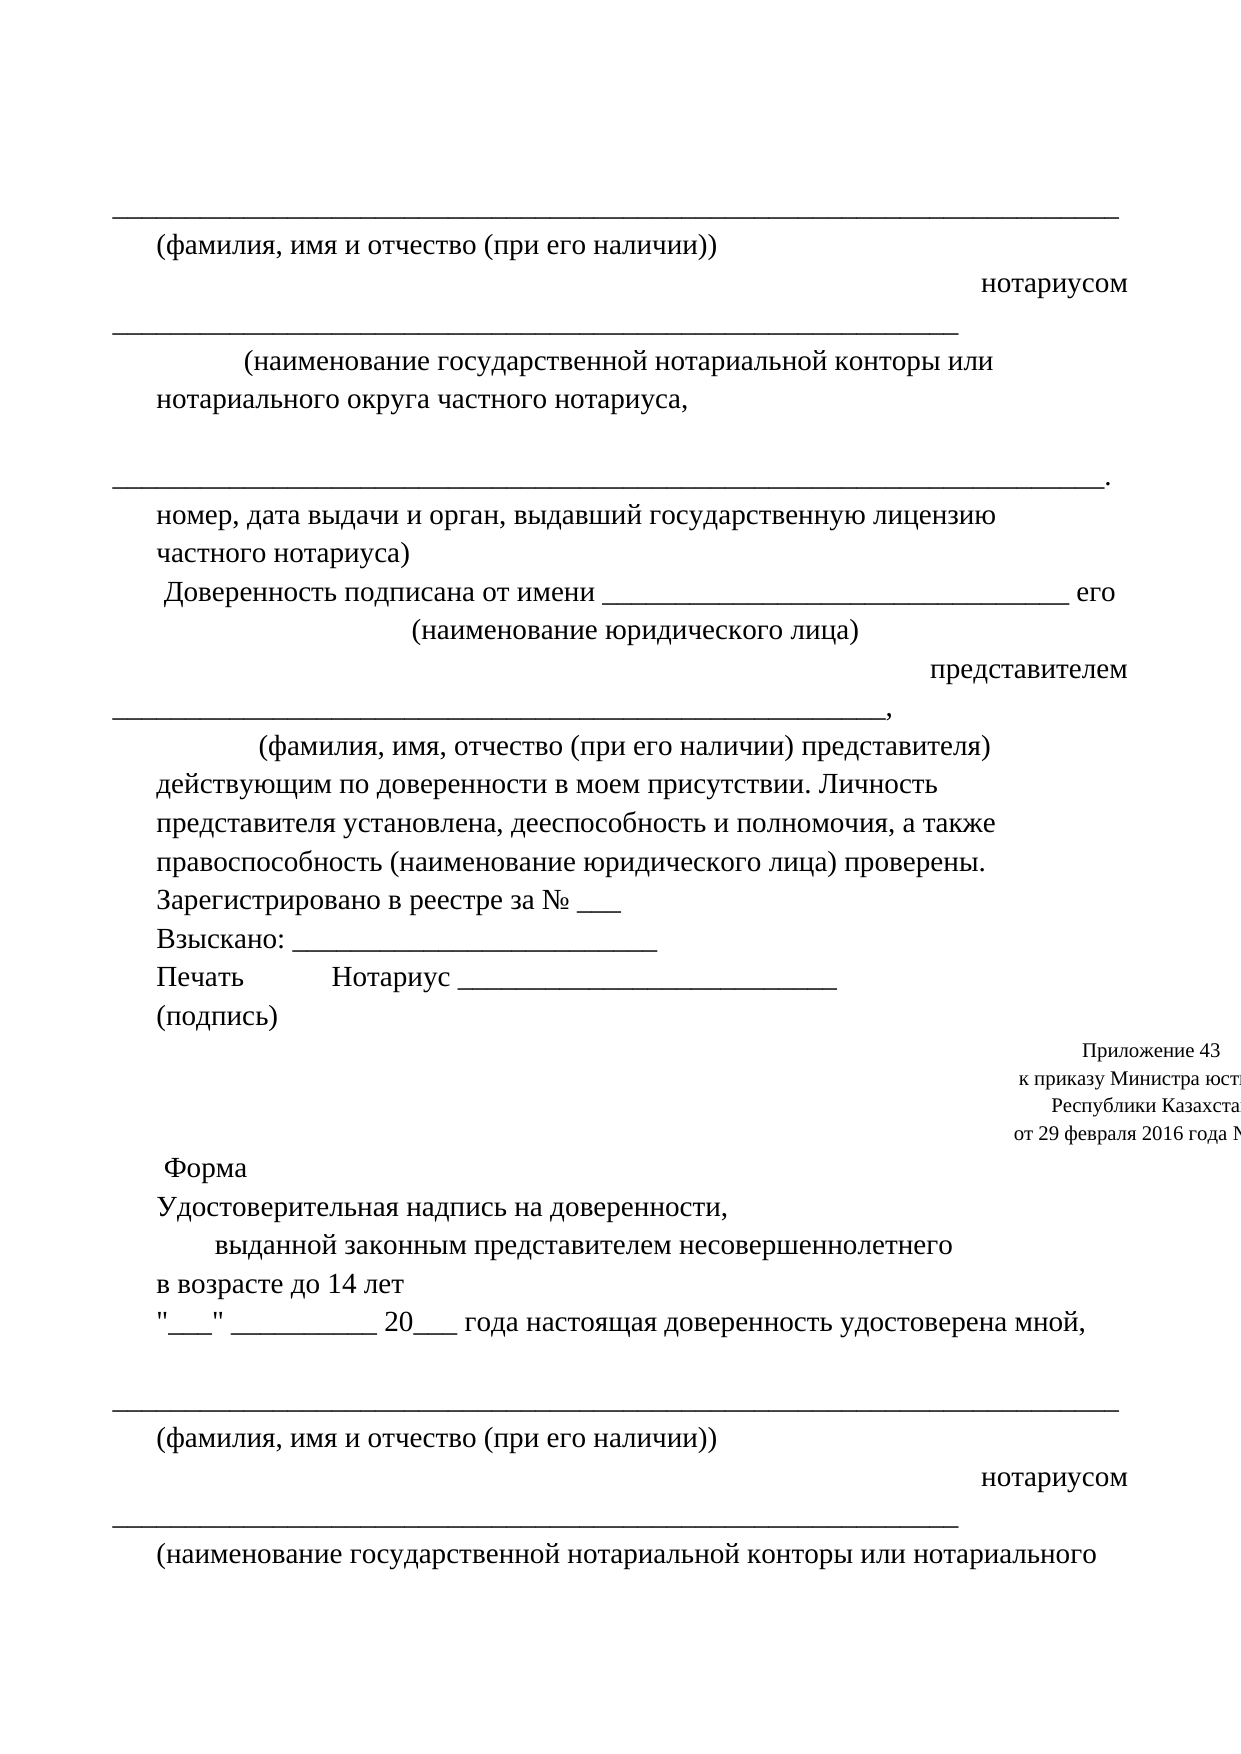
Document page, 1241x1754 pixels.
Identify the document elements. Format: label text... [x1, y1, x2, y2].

text _____________________________________________________________________ [112, 150, 1128, 222]
text Печать Нотариус __________________________ [112, 959, 1128, 993]
text (подпись) [112, 998, 1128, 1031]
text нотариусом __________________________________________________________ [112, 1459, 1128, 1531]
text правоспособность (наименование юридического лица) проверены. [112, 844, 1128, 877]
text Форма [112, 1150, 1128, 1184]
text (наименование государственной нотариальной конторы или нотариального [112, 1536, 1128, 1569]
text представителем _____________________________________________________, [112, 651, 1128, 723]
text (фамилия, имя, отчество (при его наличии) представителя) [112, 728, 1128, 762]
text ____________________________________________________________________. [112, 420, 1128, 492]
text (фамилия, имя и отчество (при его наличии)) [112, 227, 1128, 261]
text представителя установлена, дееспособность и полномочия, а также [112, 805, 1128, 839]
text Доверенность подписана от имени ________________________________ его [112, 574, 1128, 607]
text (фамилия, имя и отчество (при его наличии)) [112, 1420, 1128, 1454]
text Удостоверительная надпись на доверенности, [112, 1189, 1128, 1222]
text (наименование государственной нотариальной конторы или [112, 343, 1128, 376]
text Зарегистрировано в реестре за № ___ [112, 882, 1128, 916]
text выданной законным представителем несовершеннолетнего [112, 1227, 1128, 1261]
text частного нотариуса) [112, 535, 1128, 569]
text _____________________________________________________________________ [112, 1343, 1128, 1415]
text (наименование юридического лица) [112, 612, 1128, 646]
text номер, дата выдачи и орган, выдавший государственную лицензию [112, 497, 1128, 530]
text в возрасте до 14 лет [112, 1266, 1128, 1299]
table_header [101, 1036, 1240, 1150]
text "___" __________ 20___ года настоящая доверенность удостоверена мной, [112, 1304, 1128, 1338]
text действующим по доверенности в моем присутствии. Личность [112, 767, 1128, 800]
text Взыскано: _________________________ [112, 921, 1128, 954]
text нотариусом __________________________________________________________ [112, 266, 1128, 338]
text нотариального округа частного нотариуса, [112, 381, 1128, 415]
